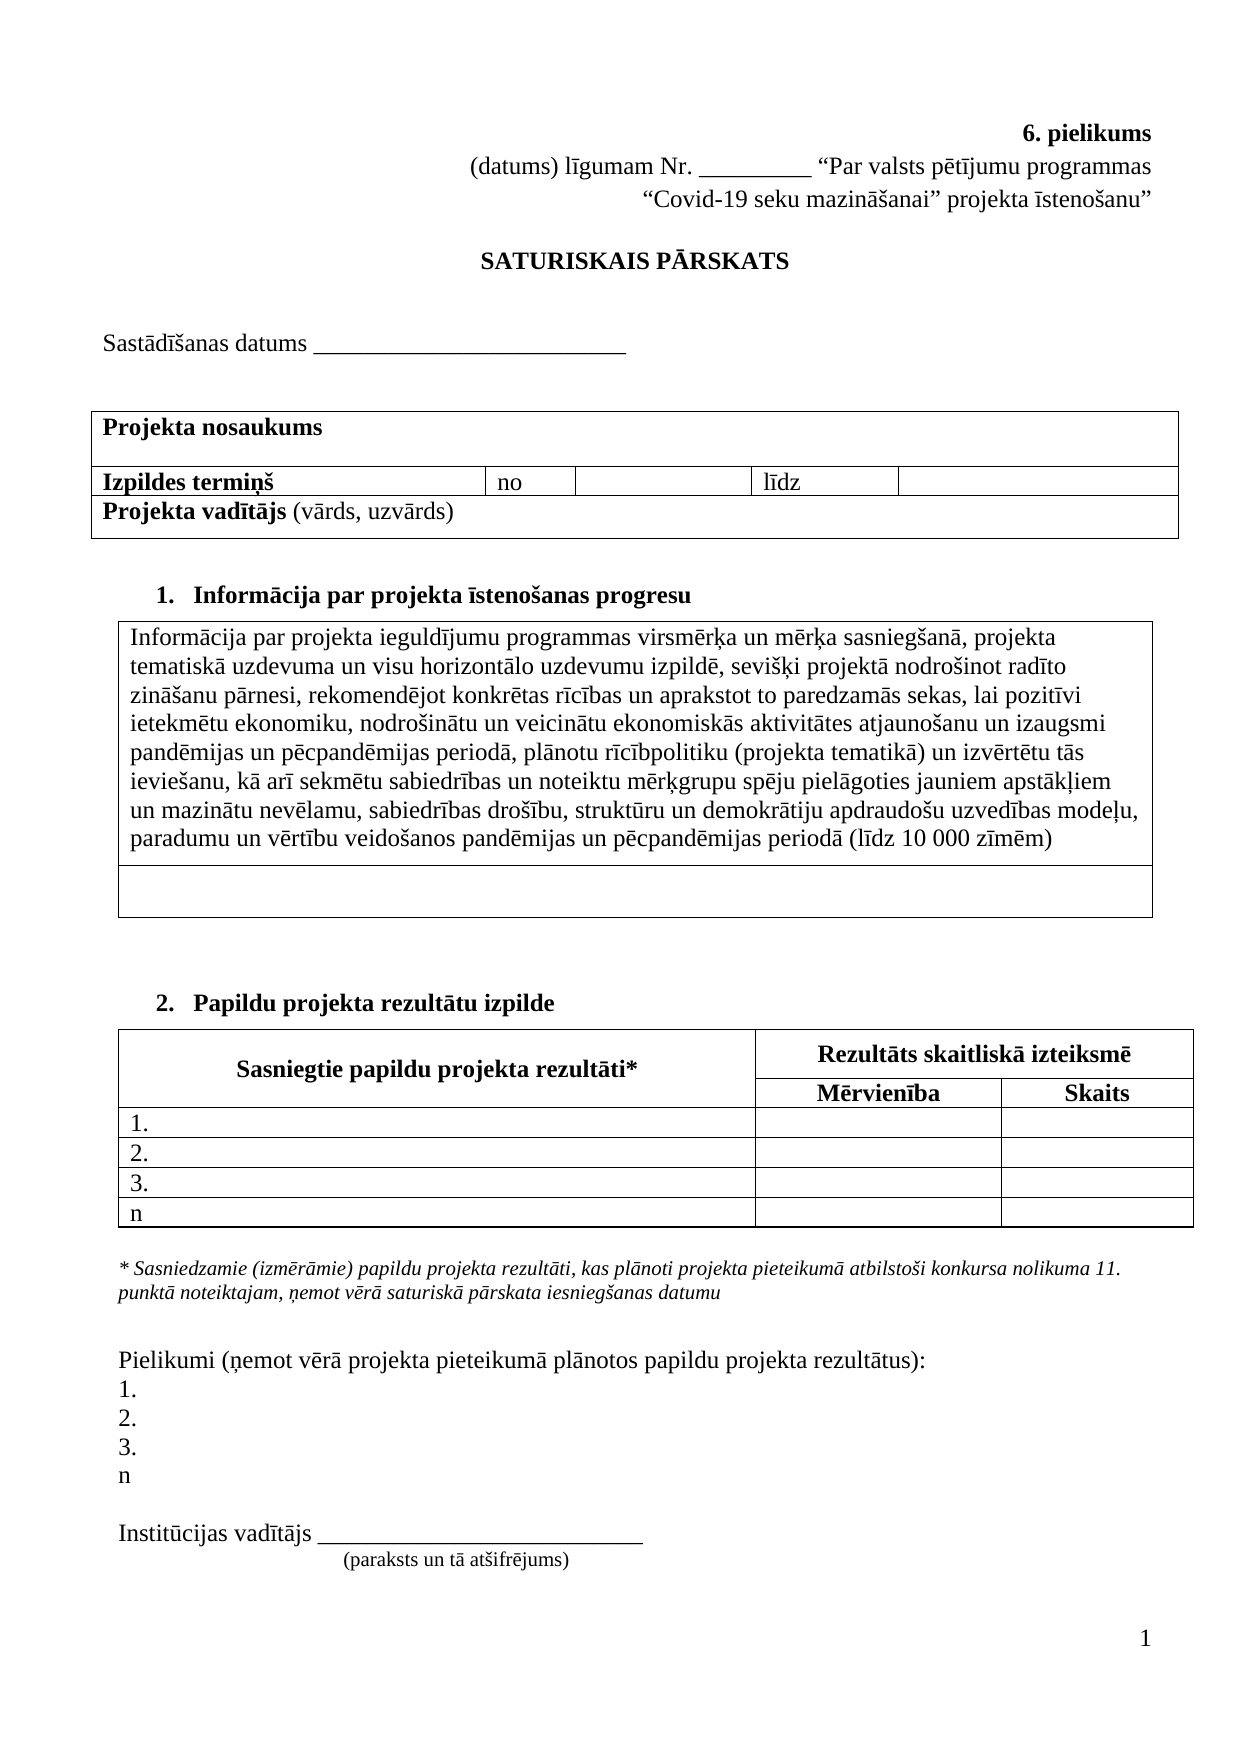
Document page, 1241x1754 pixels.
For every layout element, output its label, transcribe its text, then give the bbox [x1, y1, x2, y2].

table_cell [1002, 1168, 1193, 1197]
table_cell Mērvienība [756, 1079, 1001, 1107]
table_cell Projekta nosaukums [92, 412, 1178, 466]
table_cell [756, 1108, 1001, 1137]
text 2. [118, 1403, 1152, 1432]
list Informācija par projekta īstenošanas progresu [156, 580, 1152, 609]
table_cell [1002, 1138, 1193, 1167]
table_cell 1. [119, 1108, 755, 1137]
text Pielikumi (ņemot vērā projekta pieteikumā plānotos papildu projekta rezultātus): [118, 1346, 1152, 1374]
table_cell [756, 1138, 1001, 1167]
text (datums) līgumam Nr. _________ “Par valsts pētījumu programmas [118, 151, 1152, 180]
list Papildu projekta rezultātu izpilde [156, 988, 1152, 1016]
table_cell 2. [119, 1138, 755, 1167]
table_header Rezultāts skaitliskā izteiksmē [756, 1030, 1193, 1077]
table_cell [576, 467, 751, 495]
text “Covid-19 seku mazināšanai” projekta īstenošanu” [118, 184, 1152, 213]
table_header Sasniegtie papildu projekta rezultāti* [119, 1030, 755, 1107]
text (paraksts un tā atšifrējums) [118, 1547, 1152, 1571]
table_cell 3. [119, 1168, 755, 1197]
text Institūcijas vadītājs __________________________ [118, 1518, 1152, 1547]
text 3. [118, 1432, 1152, 1461]
table_cell no [486, 467, 575, 495]
table_cell n [119, 1198, 755, 1226]
table_cell [756, 1198, 1001, 1226]
text 1. [118, 1374, 1152, 1403]
table_cell Izpildes termiņš [92, 467, 485, 495]
table_header SATURISKAIS PĀRSKATS Sastādīšanas datums _________________________ [91, 246, 1178, 411]
table_cell [756, 1168, 1001, 1197]
table_cell līdz [752, 467, 898, 495]
text n [118, 1461, 1152, 1489]
table_cell Projekta vadītājs (vārds, uzvārds) [92, 496, 1178, 538]
table_cell [899, 467, 1178, 495]
text 6. pielikums [118, 118, 1152, 147]
table_cell [1002, 1198, 1193, 1226]
table_cell [1002, 1108, 1193, 1137]
table_cell Skaits [1002, 1079, 1193, 1107]
text * Sasniedzamie (izmērāmie) papildu projekta rezultāti, kas plānoti projekta pieteikumā atbilstoši konkursa nolikuma 11. punktā noteiktajam, ņemot vērā saturiskā pārskata iesniegšanas datumu [118, 1256, 1152, 1304]
table_header Informācija par projekta ieguldījumu programmas virsmērķa un mērķa sasniegšanā, projekta tematiskā uzdevuma un visu horizontālo uzdevumu izpildē, sevišķi projektā nodrošinot radīto zināšanu pārnesi, rekomendējot konkrētas rīcības un aprakstot to paredzamās sekas, lai pozitīvi ietekmētu ekonomiku, nodrošinātu un veicinātu ekonomiskās aktivitātes atjaunošanu un izaugsmi pandēmijas un pēcpandēmijas periodā, plānotu rīcībpolitiku (projekta tematikā) un izvērtētu tās ieviešanu, kā arī sekmētu sabiedrības un noteiktu mērķgrupu spēju pielāgoties jauniem apstākļiem un mazinātu nevēlamu, sabiedrības drošību, struktūru un demokrātiju apdraudošu uzvedības modeļu, paradumu un vērtību veidošanos pandēmijas un pēcpandēmijas periodā (līdz 10 000 zīmēm) [119, 622, 1152, 865]
table_cell [119, 866, 1152, 917]
